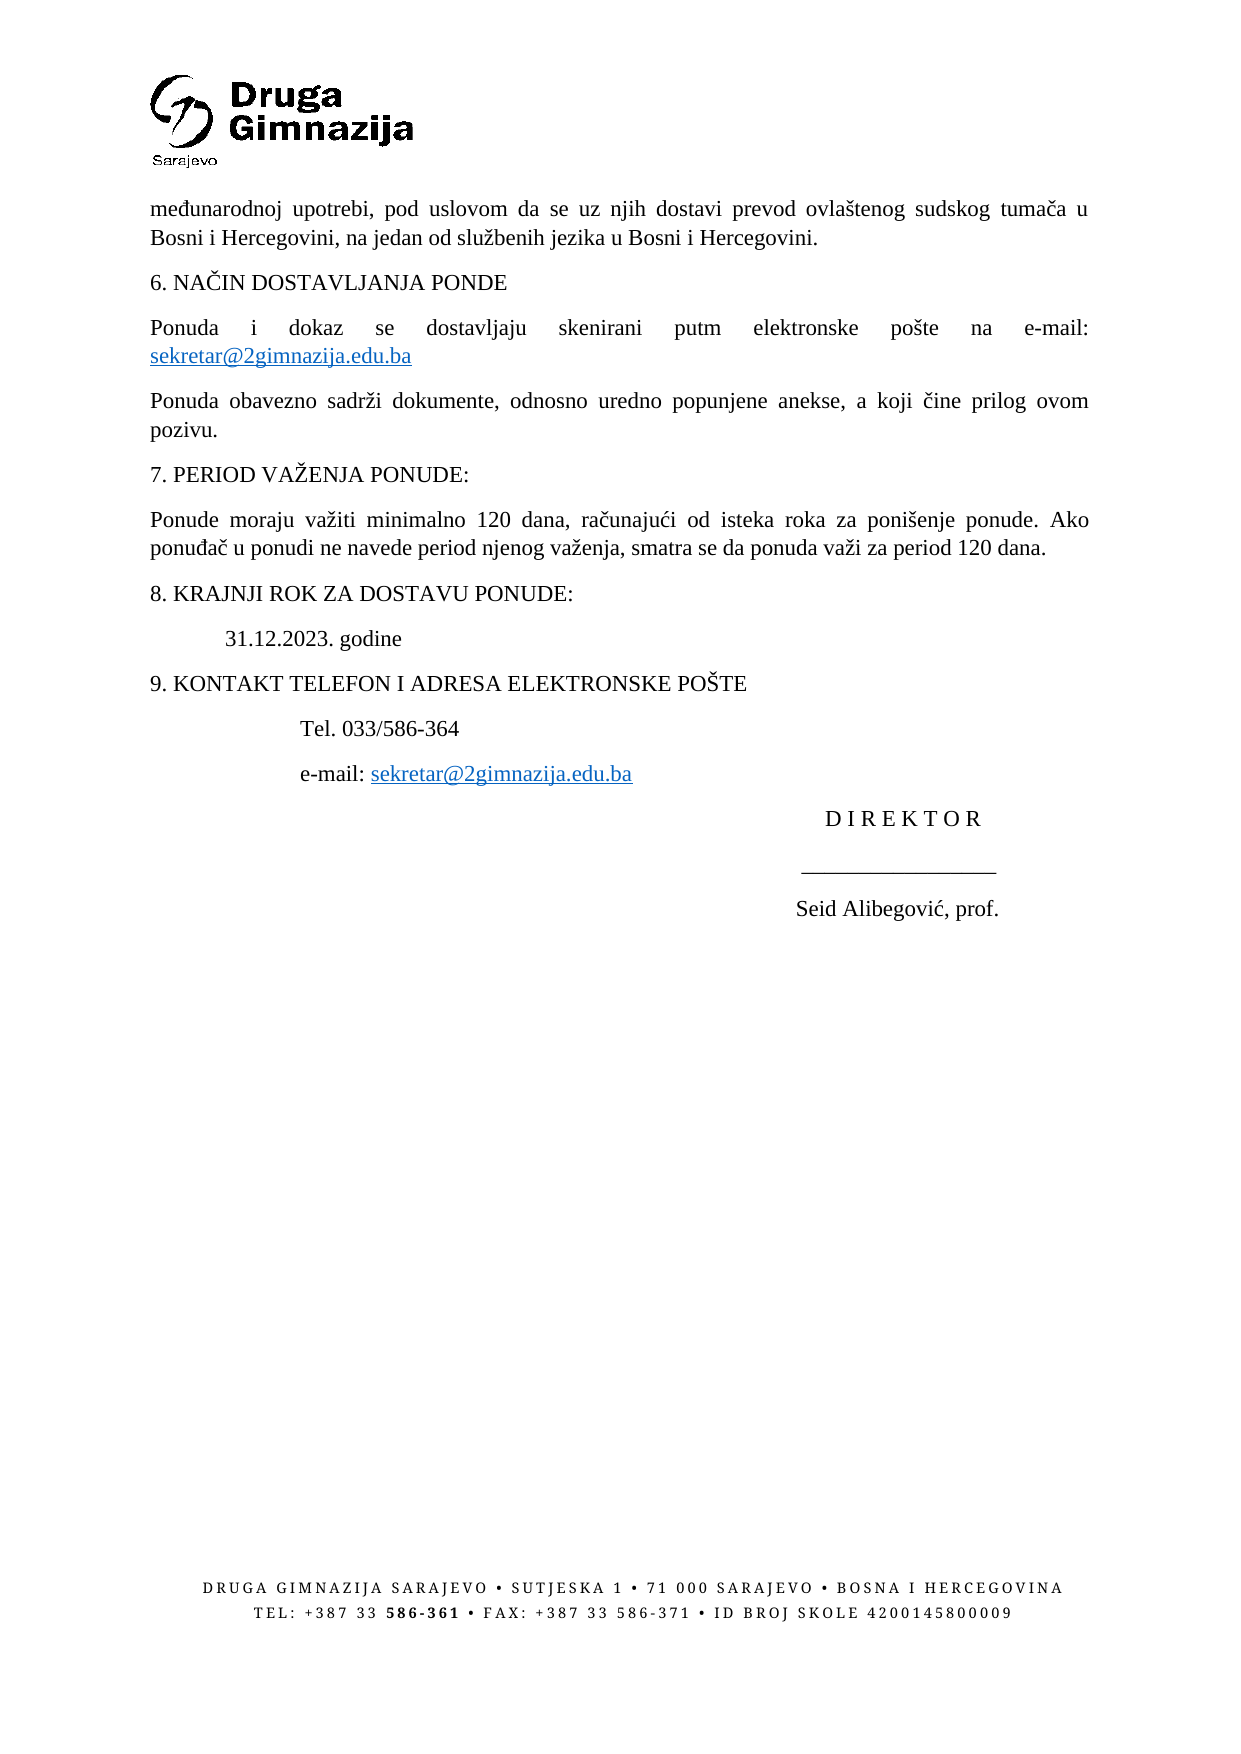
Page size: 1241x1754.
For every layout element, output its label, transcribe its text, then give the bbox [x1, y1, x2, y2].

text 8. KRAJNJI ROK ZA DOSTAVU PONUDE: [150, 579, 1090, 606]
text Ponuda obavezno sadrži dokumente, odnosno uredno popunjene anekse, a koji čine prilog ovom pozivu. [150, 387, 1090, 442]
text 6. NAČIN DOSTAVLJANJA PONDE [150, 269, 1090, 295]
text 7. PERIOD VAŽENJA PONUDE: [150, 461, 1090, 487]
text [150, 195, 1090, 250]
text _________________ [750, 850, 1090, 877]
text e-mail: sekretar@2gimnazija.edu.ba [150, 760, 1090, 786]
text Ponude moraju važiti minimalno 120 dana, računajući od isteka roka za ponišenje ponude. Ako ponuđač u ponudi ne navede period njenog važenja, smatra se da ponuda važi za period 120 dana. [150, 506, 1090, 561]
text 9. KONTAKT TELEFON I ADRESA ELEKTRONSKE POŠTE [150, 670, 1090, 696]
text D I R E K T O R [150, 805, 1090, 831]
text Ponuda i dokaz se dostavljaju skenirani putm elektronske pošte na e-mail: sekretar@2gimnazija.edu.ba [150, 314, 1090, 369]
text 31.12.2023. godine [150, 625, 1090, 651]
text Seid Alibegović, prof. [750, 895, 1090, 922]
text Tel. 033/586-364 [150, 715, 1090, 741]
